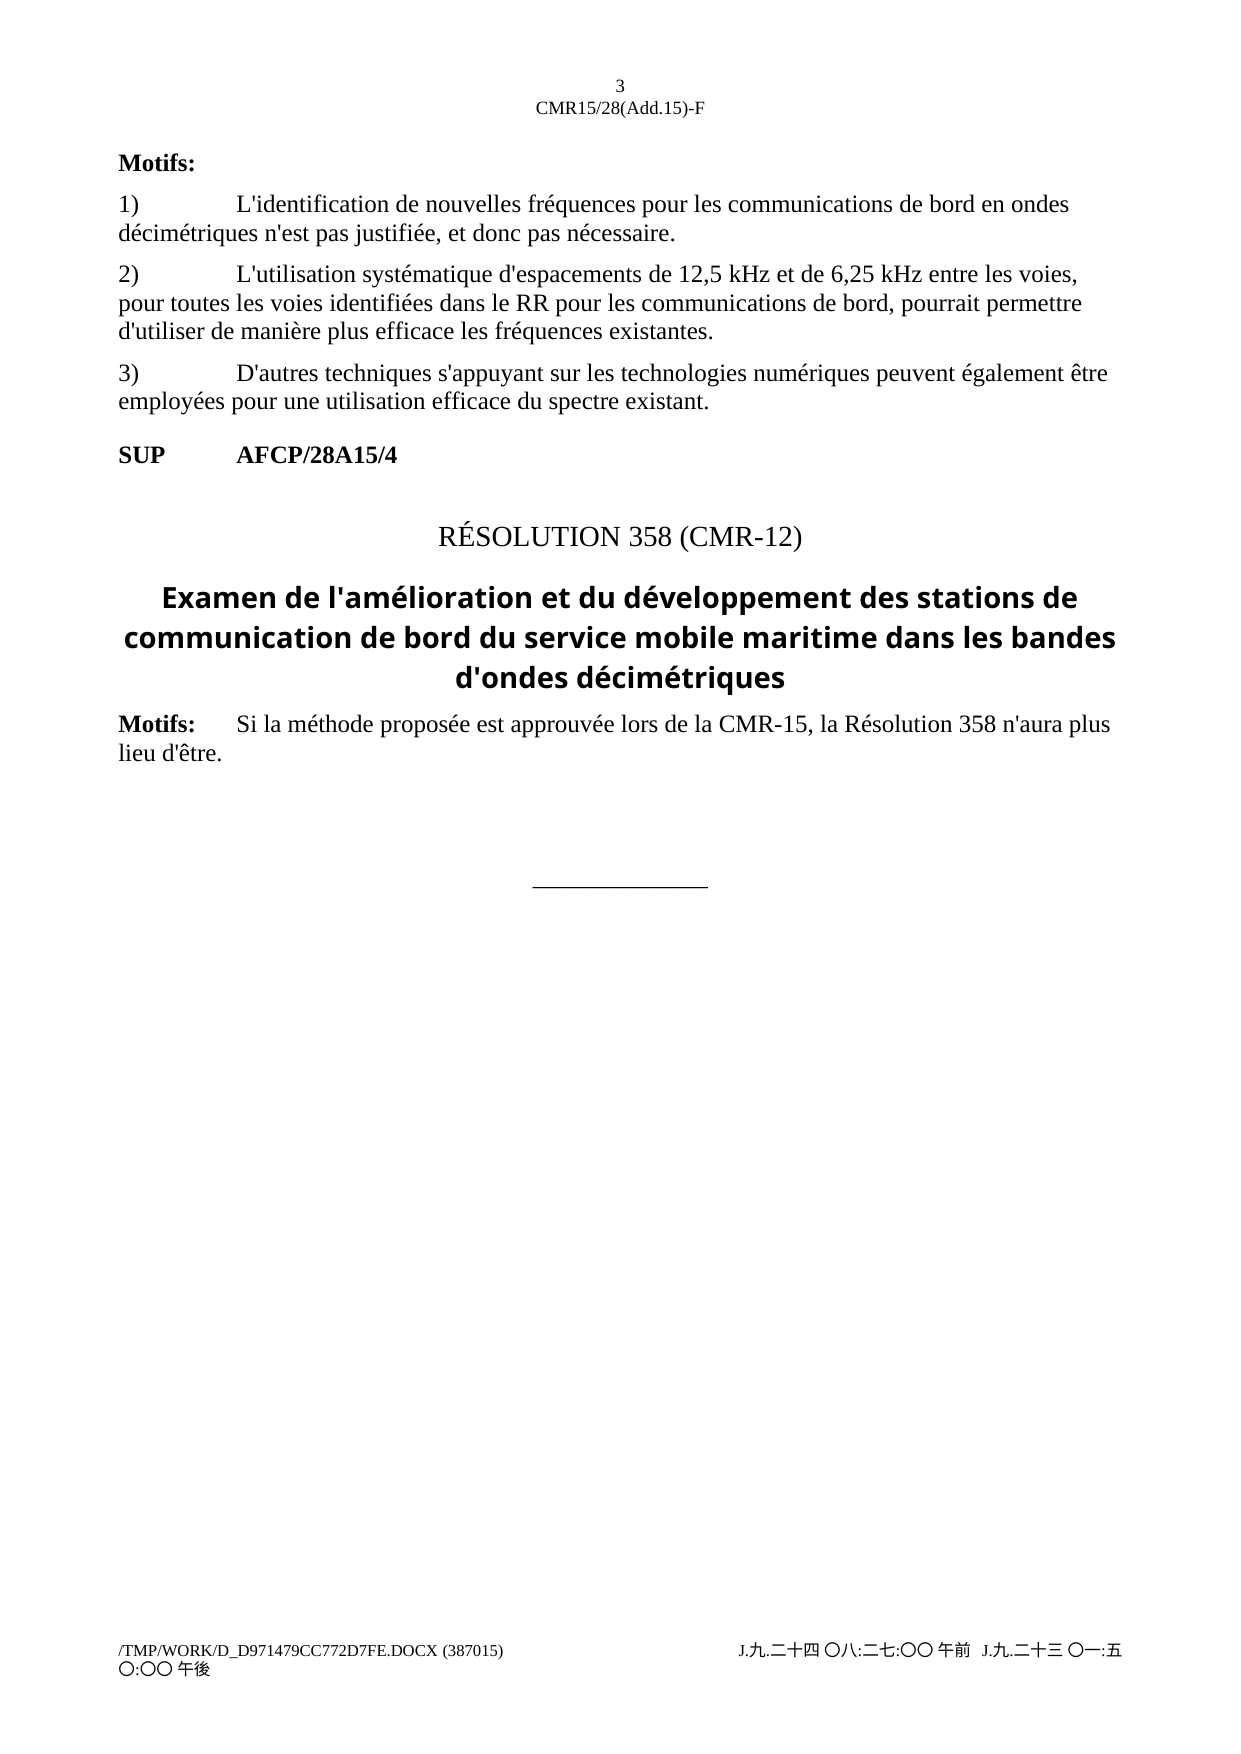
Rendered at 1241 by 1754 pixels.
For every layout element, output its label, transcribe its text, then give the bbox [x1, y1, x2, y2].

text Motifs: [118, 148, 1122, 176]
text SUP AFCP/28A15/4 [118, 440, 1122, 469]
text RÉSOLUTION 358 (CMR-12) [118, 519, 1122, 552]
title Examen de l'amélioration et du développement des stations de communication de bord du service mobile maritime dans les bandes d'ondes décimétriques [118, 577, 1122, 697]
text 1) L'identification de nouvelles fréquences pour les communications de bord en ondes décimétriques n'est pas justifiée, et donc pas nécessaire. [118, 189, 1122, 246]
text 2) L'utilisation systématique d'espacements de 12,5 kHz et de 6,25 kHz entre les voies, pour toutes les voies identifiées dans le RR pour les communications de bord, pourrait permettre d'utiliser de manière plus efficace les fréquences existantes. [118, 259, 1122, 345]
text Motifs: Si la méthode proposée est approuvée lors de la CMR-15, la Résolution 358 n'aura plus lieu d'être. [118, 709, 1122, 767]
text ______________ [118, 862, 1122, 890]
text 3) D'autres techniques s'appuyant sur les technologies numériques peuvent également être employées pour une utilisation efficace du spectre existant. [118, 358, 1122, 415]
